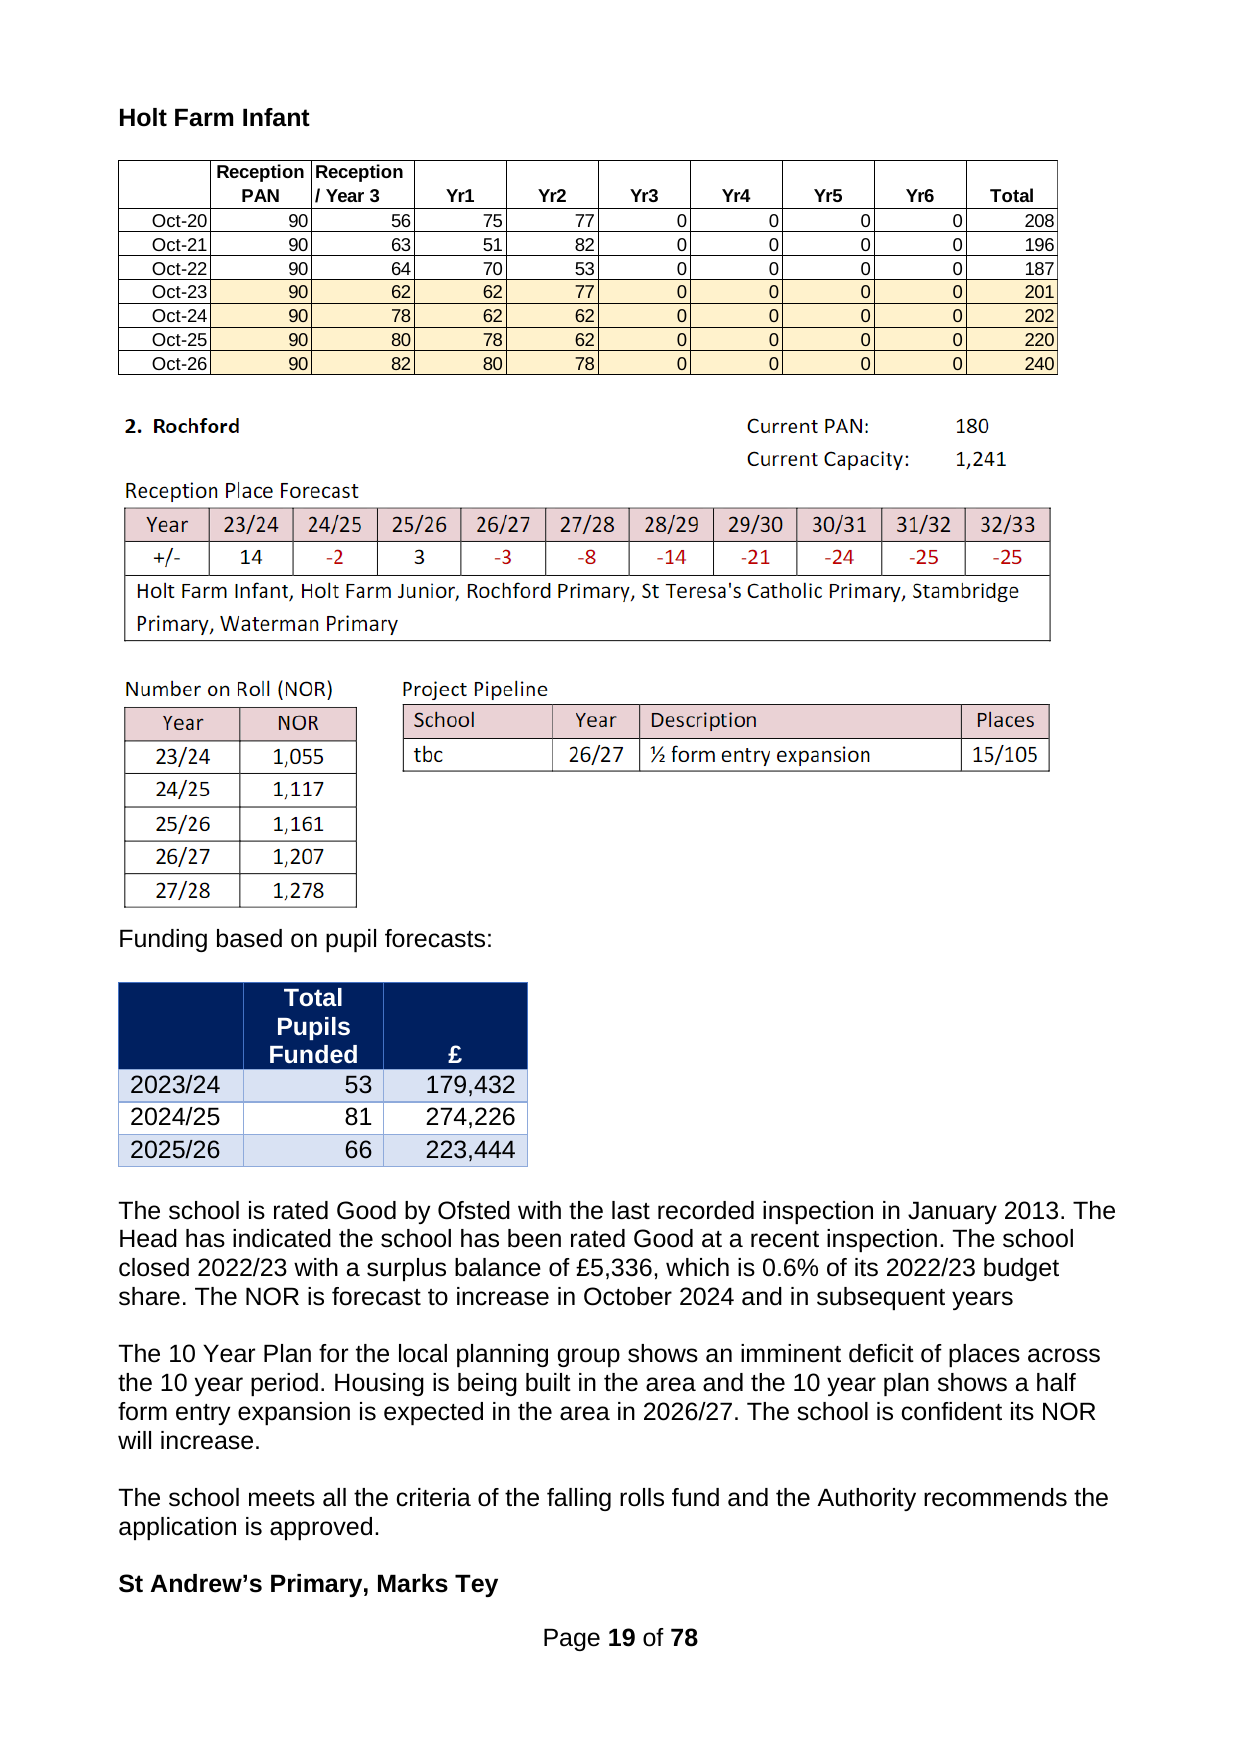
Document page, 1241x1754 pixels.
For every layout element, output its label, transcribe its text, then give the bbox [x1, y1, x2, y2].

table_cell 2023/24 [119, 1070, 243, 1101]
table_cell 53 [244, 1070, 383, 1101]
text The 10 Year Plan for the local planning group shows an imminent deficit of places across the 10 year period. Housing is being built in the area and the 10 year plan shows a half form entry expansion is expected in the area in 2026/27. The school is confident its NOR will increase. [118, 1339, 1122, 1483]
text The school is rated Good by Ofsted with the last recorded inspection in January 2013. The Head has indicated the school has been rated Good at a recent inspection. The school closed 2022/23 with a surplus balance of £5,336, which is 0.6% of its 2022/23 budget share. The NOR is forecast to increase in October 2024 and in subsequent years [118, 1196, 1122, 1311]
table_cell 274,226 [384, 1103, 527, 1134]
table_header £ [384, 983, 527, 1069]
text St Andrew’s Primary, Marks Tey [118, 1569, 1122, 1598]
table_cell 81 [244, 1103, 383, 1134]
text The school meets all the criteria of the falling rolls fund and the Authority recommends the application is approved. [118, 1483, 1122, 1541]
table_header [119, 983, 243, 1069]
table_cell 2025/26 [119, 1135, 243, 1166]
text Holt Farm Infant [118, 103, 1122, 131]
picture [118, 403, 1059, 925]
table_header Total Pupils Funded [244, 983, 383, 1069]
table_cell 223,444 [384, 1135, 527, 1166]
text Funding based on pupil forecasts: [118, 924, 1122, 953]
table_cell 179,432 [384, 1070, 527, 1101]
table_cell 2024/25 [119, 1103, 243, 1134]
table_cell 66 [244, 1135, 383, 1166]
